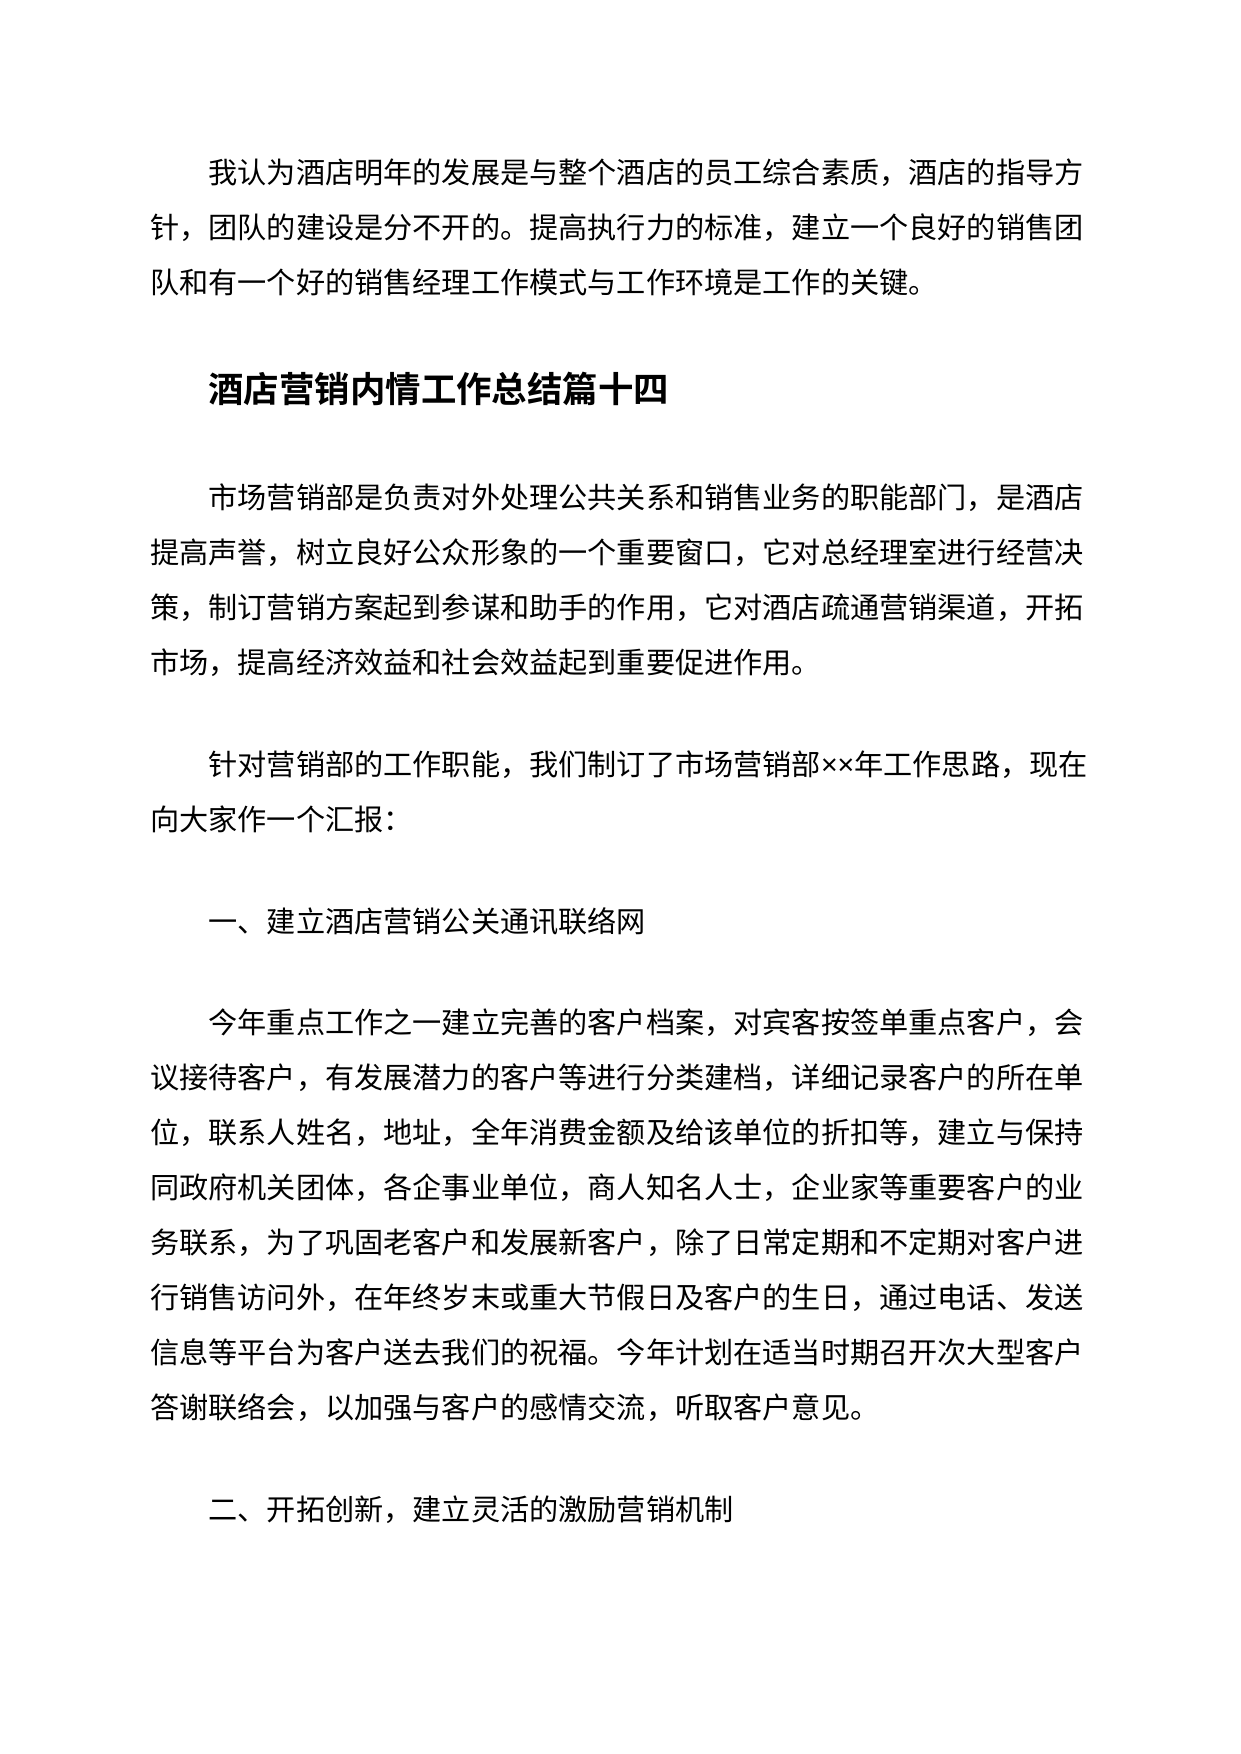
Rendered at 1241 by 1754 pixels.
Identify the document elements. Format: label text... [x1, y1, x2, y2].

text 二、开拓创新，建立灵活的激励营销机制 [150, 1486, 1090, 1528]
text 一、建立酒店营销公关通讯联络网 [150, 898, 1090, 941]
text 我认为酒店明年的发展是与整个酒店的员工综合素质，酒店的指导方针，团队的建设是分不开的。提高执行力的标准，建立一个良好的销售团队和有一个好的销售经理工作模式与工作环境是工作的关键。 [150, 150, 1090, 302]
text 今年重点工作之一建立完善的客户档案，对宾客按签单重点客户，会议接待客户，有发展潜力的客户等进行分类建档，详细记录客户的所在单位，联系人姓名，地址，全年消费金额及给该单位的折扣等，建立与保持同政府机关团体，各企事业单位，商人知名人士，企业家等重要客户的业务联系，为了巩固老客户和发展新客户，除了日常定期和不定期对客户进行销售访问外，在年终岁末或重大节假日及客户的生日，通过电话、发送信息等平台为客户送去我们的祝福。今年计划在适当时期召开次大型客户答谢联络会，以加强与客户的感情交流，听取客户意见。 [150, 1000, 1090, 1427]
text 酒店营销内情工作总结篇十四 [150, 362, 1090, 413]
text 针对营销部的工作职能，我们制订了市场营销部××年工作思路，现在向大家作一个汇报： [150, 741, 1090, 839]
text 市场营销部是负责对外处理公共关系和销售业务的职能部门，是酒店提高声誉，树立良好公众形象的一个重要窗口，它对总经理室进行经营决策，制订营销方案起到参谋和助手的作用，它对酒店疏通营销渠道，开拓市场，提高经济效益和社会效益起到重要促进作用。 [150, 475, 1090, 682]
